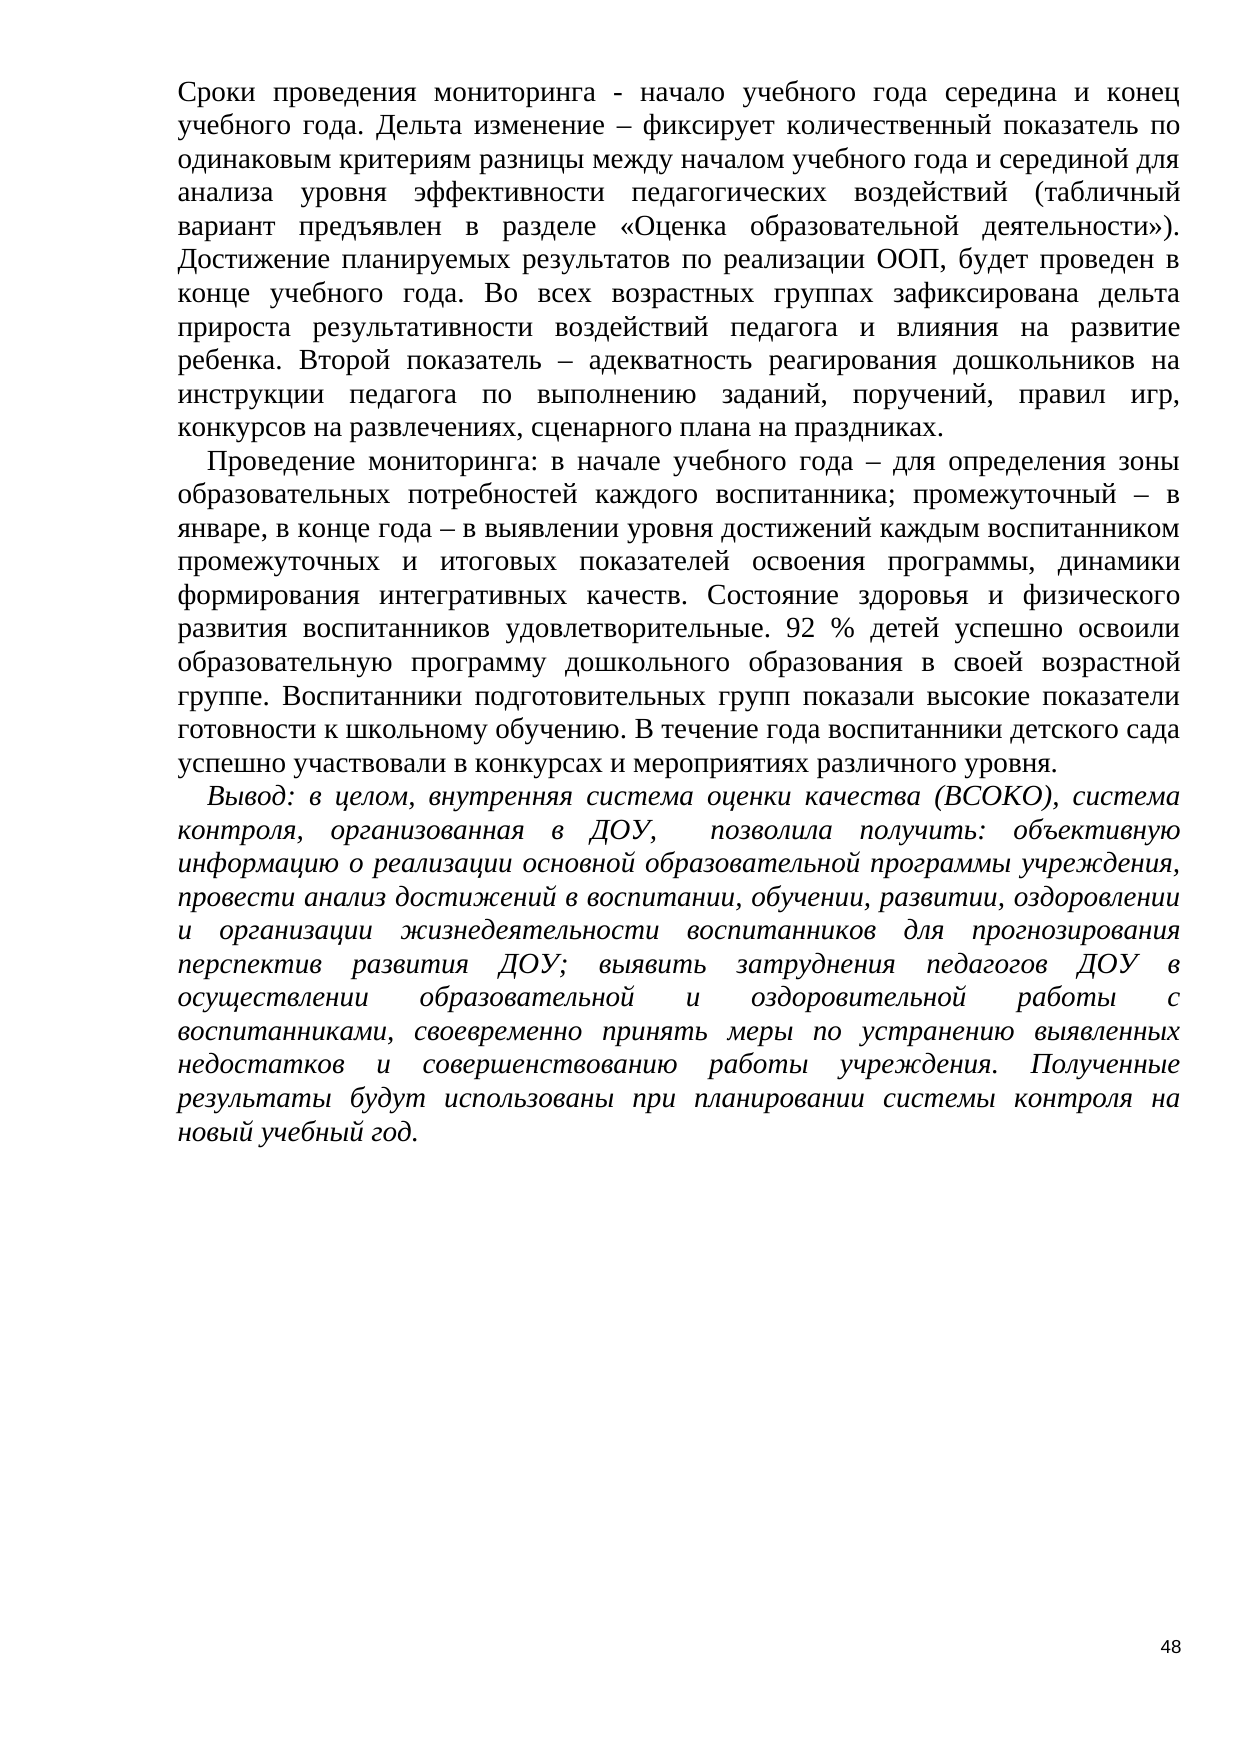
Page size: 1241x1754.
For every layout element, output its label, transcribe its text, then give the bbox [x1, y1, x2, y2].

text Вывод: в целом, внутренняя система оценки качества (ВСОКО), система контроля, организованная в ДОУ, позволила получить: объективную информацию о реализации основной образовательной программы учреждения, провести анализ достижений в воспитании, обучении, развитии, оздоровлении и организации жизнедеятельности воспитанников для прогнозирования перспектив развития ДОУ; выявить затруднения педагогов ДОУ в осуществлении образовательной и оздоровительной работы с воспитанниками, своевременно принять меры по устранению выявленных недостатков и совершенствованию работы учреждения. Полученные результаты будут использованы при планировании системы контроля на новый учебный год. [177, 778, 1181, 1147]
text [177, 74, 1181, 443]
text Проведение мониторинга: в начале учебного года – для определения зоны образовательных потребностей каждого воспитанника; промежуточный – в январе, в конце года – в выявлении уровня достижений каждым воспитанником промежуточных и итоговых показателей освоения программы, динамики формирования интегративных качеств. Состояние здоровья и физического развития воспитанников удовлетворительные. 92 % детей успешно освоили образовательную программу дошкольного образования в своей возрастной группе. Воспитанники подготовительных групп показали высокие показатели готовности к школьному обучению. В течение года воспитанники детского сада успешно участвовали в конкурсах и мероприятиях различного уровня. [177, 443, 1181, 778]
